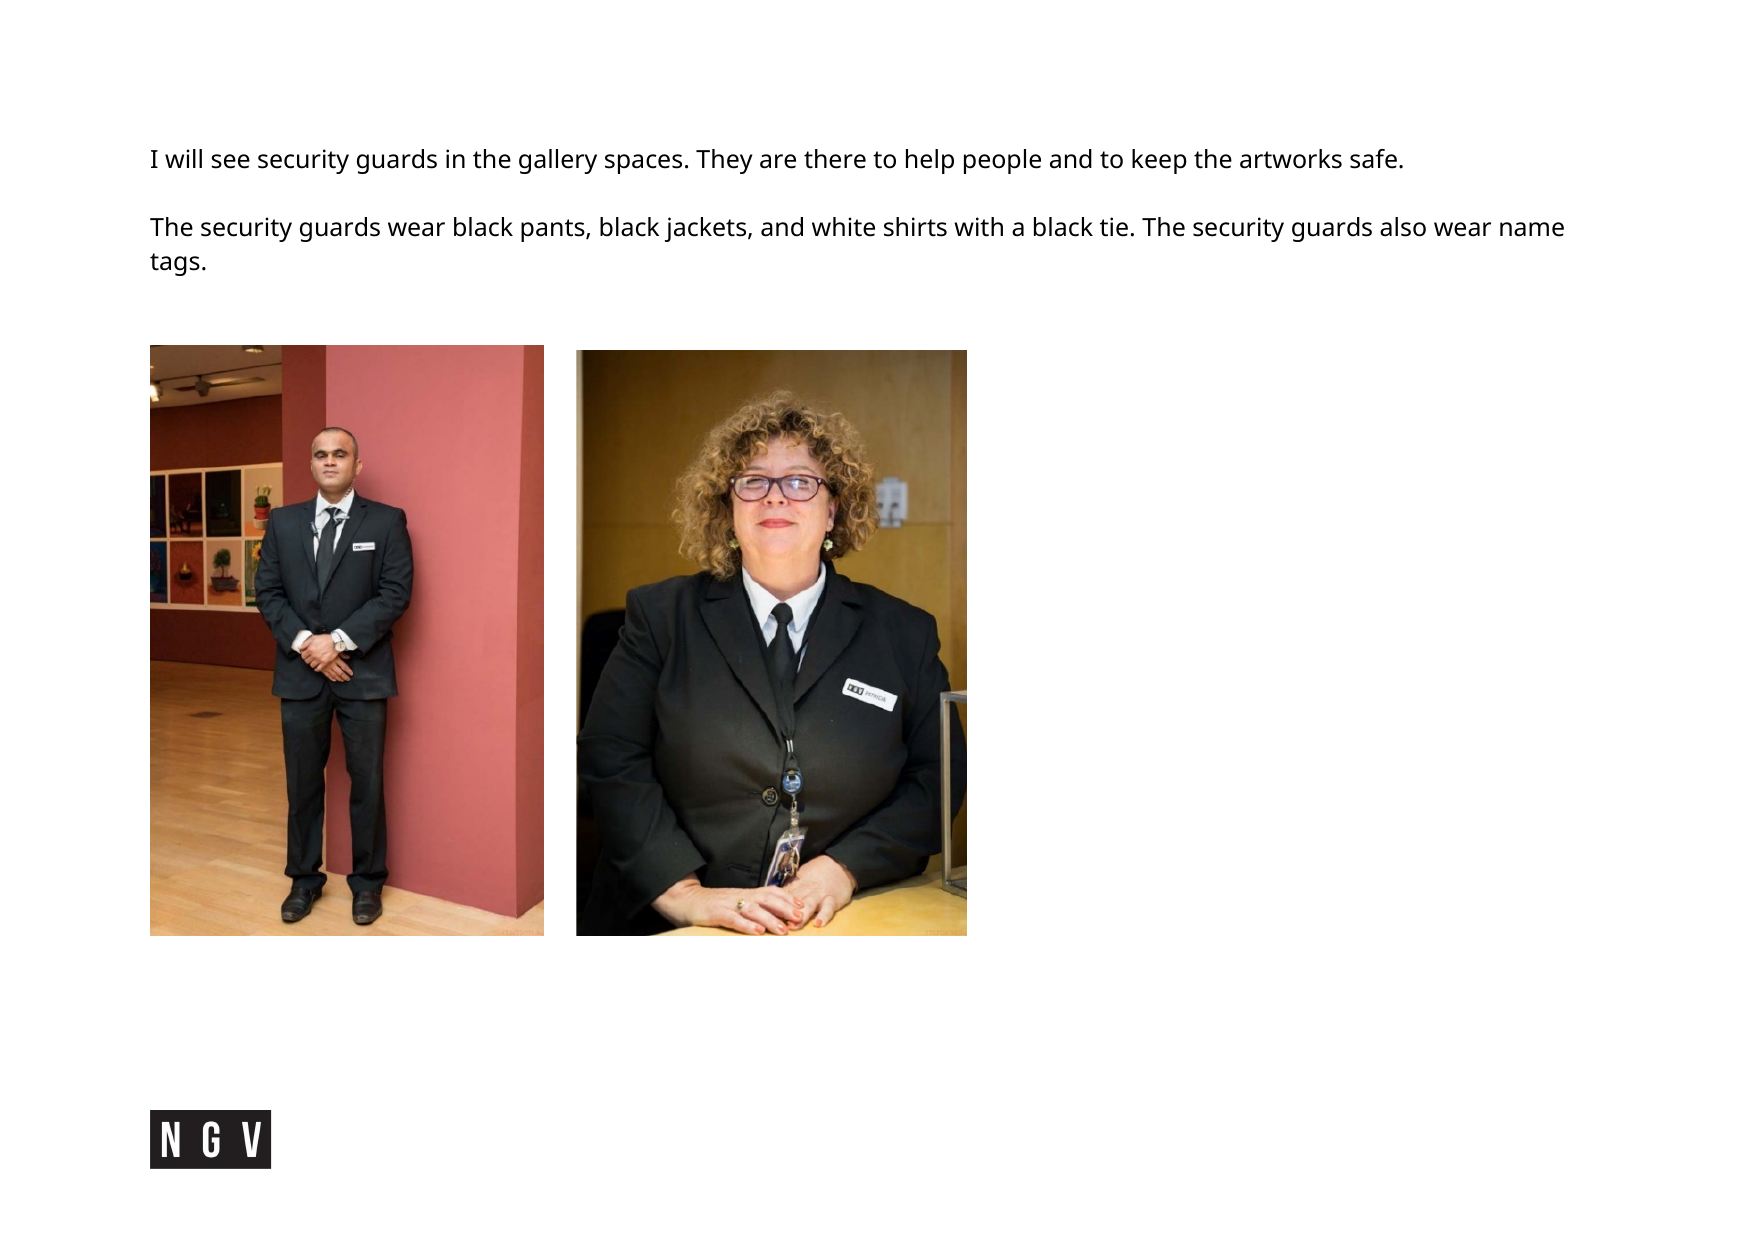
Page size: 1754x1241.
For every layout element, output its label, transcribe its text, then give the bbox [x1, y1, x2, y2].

picture [576, 350, 967, 936]
picture [150, 1110, 272, 1169]
text I will see security guards in the gallery spaces. They are there to help people and to keep the artworks safe. [150, 141, 1604, 175]
picture [150, 345, 544, 936]
text The security guards wear black pants, black jackets, and white shirts with a black tie. The security guards also wear name tags. [150, 209, 1604, 278]
